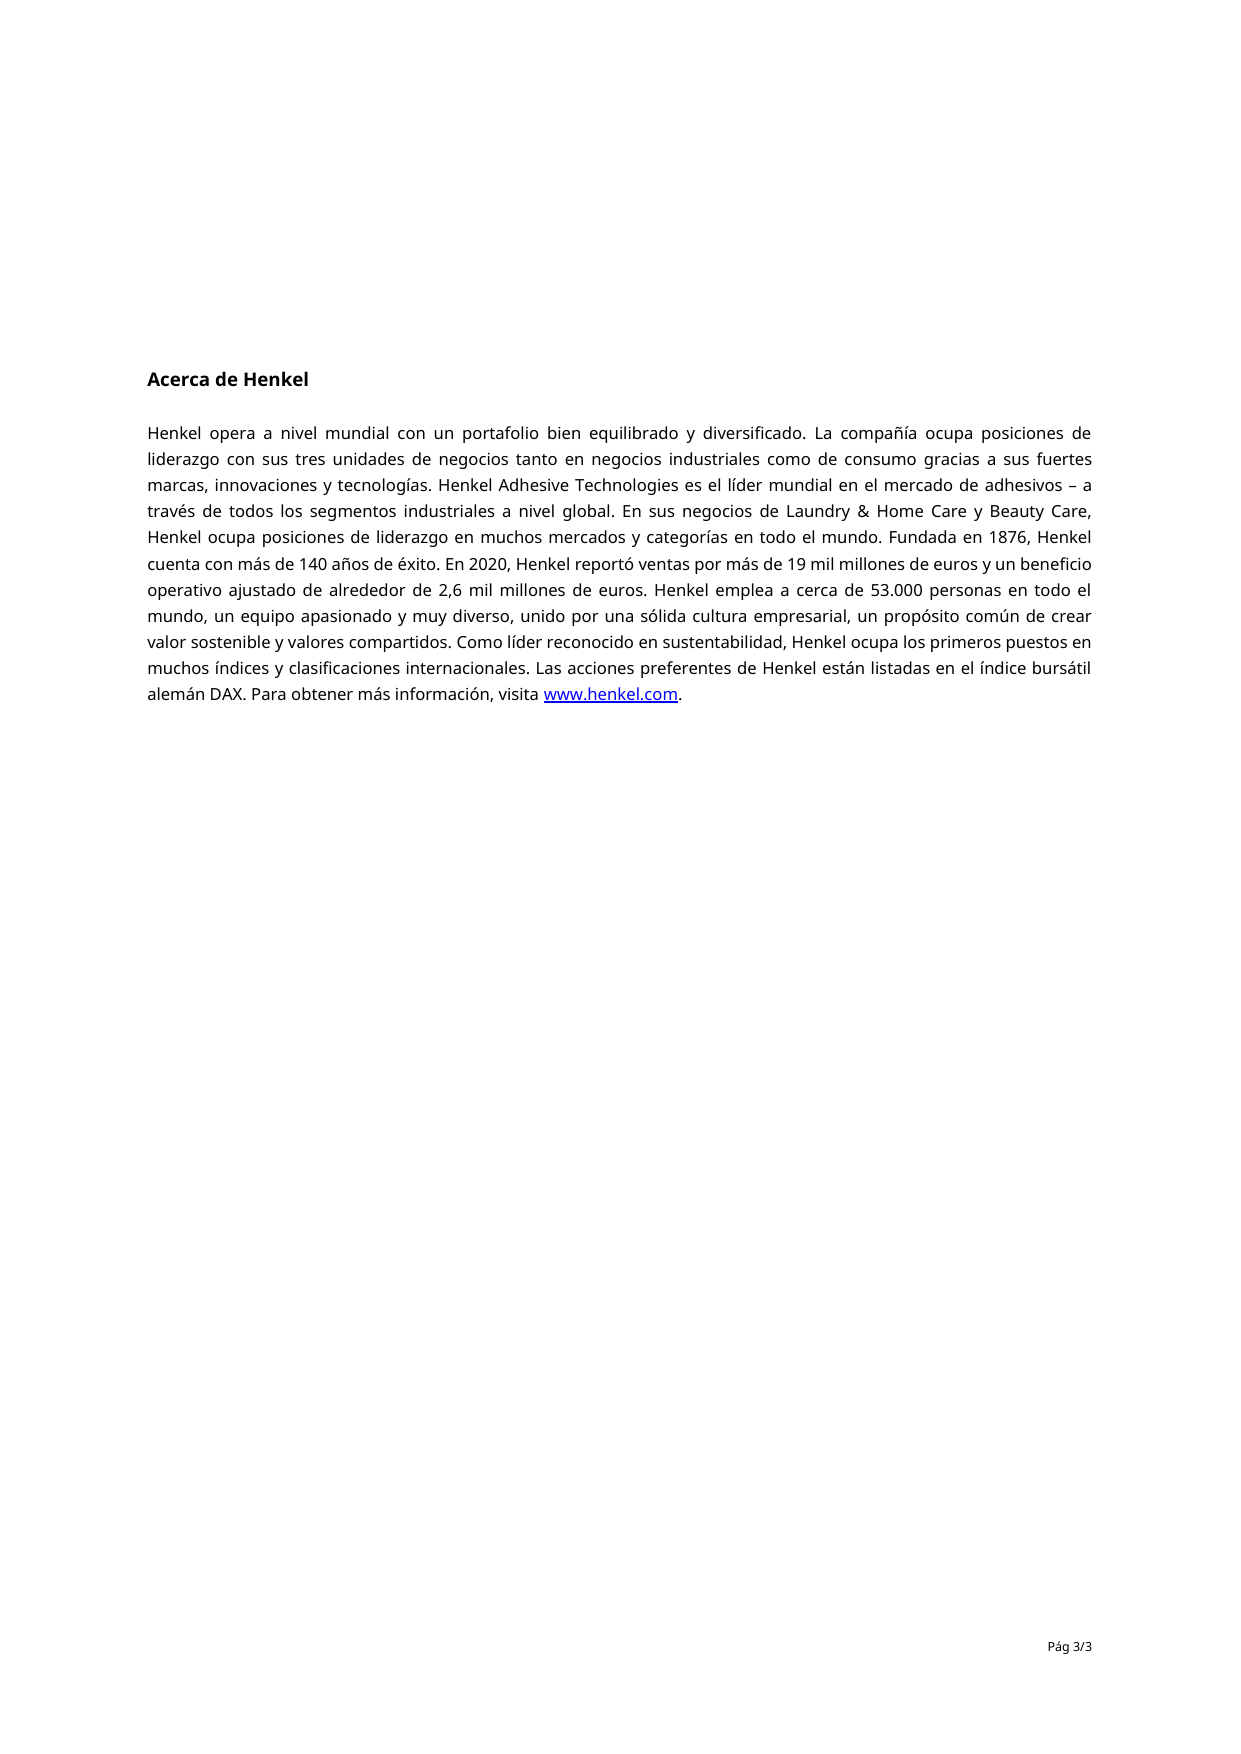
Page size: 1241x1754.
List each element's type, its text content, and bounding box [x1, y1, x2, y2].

text Acerca de Henkel [147, 367, 1093, 392]
text Henkel opera a nivel mundial con un portafolio bien equilibrado y diversificado. La compañía ocupa posiciones de liderazgo con sus tres unidades de negocios tanto en negocios industriales como de consumo gracias a sus fuertes marcas, innovaciones y tecnologías. Henkel Adhesive Technologies es el líder mundial en el mercado de adhesivos – a través de todos los segmentos industriales a nivel global. En sus negocios de Laundry & Home Care y Beauty Care, Henkel ocupa posiciones de liderazgo en muchos mercados y categorías en todo el mundo. Fundada en 1876, Henkel cuenta con más de 140 años de éxito. En 2020, Henkel reportó ventas por más de 19 mil millones de euros y un beneficio operativo ajustado de alrededor de 2,6 mil millones de euros. Henkel emplea a cerca de 53.000 personas en todo el mundo, un equipo apasionado y muy diverso, unido por una sólida cultura empresarial, un propósito común de crear valor sostenible y valores compartidos. Como líder reconocido en sustentabilidad, Henkel ocupa los primeros puestos en muchos índices y clasificaciones internacionales. Las acciones preferentes de Henkel están listadas en el índice bursátil alemán DAX. Para obtener más información, visita www.henkel.com. [147, 422, 1093, 705]
